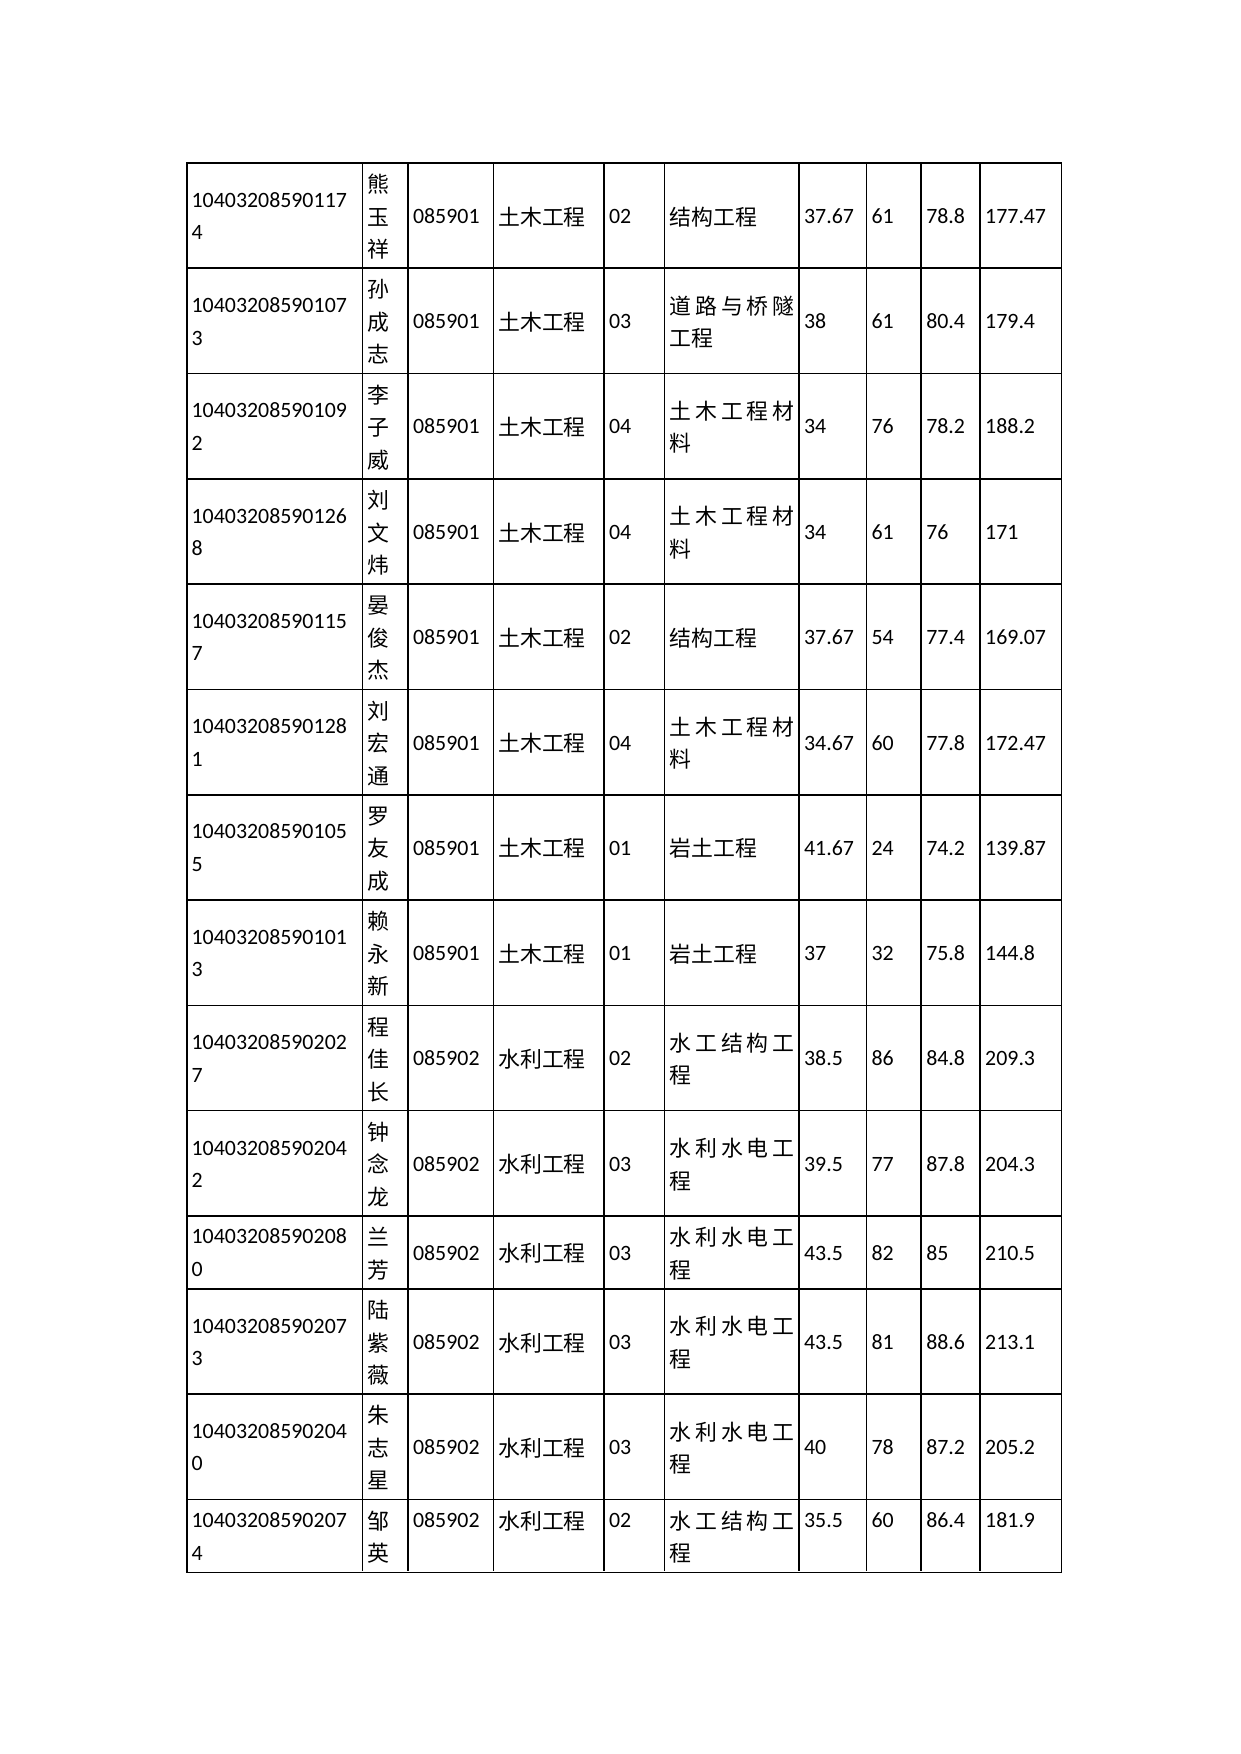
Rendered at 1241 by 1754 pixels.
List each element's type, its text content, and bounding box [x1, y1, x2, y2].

table_cell 85 [922, 1217, 979, 1288]
table_cell 171 [981, 480, 1061, 583]
table_cell 179.4 [981, 269, 1061, 373]
table_cell 60 [867, 690, 920, 794]
table_cell 土木工程 [494, 480, 603, 583]
table_cell 77.8 [922, 690, 979, 794]
table_cell 169.07 [981, 585, 1061, 688]
table_cell 085902 [409, 1217, 493, 1288]
table_cell 104032085901174 [188, 164, 362, 267]
table_cell 75.8 [922, 901, 979, 1004]
table_cell 邹英江 [363, 1500, 407, 1571]
table_cell 结构工程 [665, 164, 798, 267]
table_cell 岩土工程 [665, 796, 798, 899]
table_cell 03 [605, 1395, 664, 1498]
table_cell 204.3 [981, 1111, 1061, 1215]
table_cell 37.67 [800, 164, 866, 267]
table_cell 01 [605, 901, 664, 1004]
table_cell 085901 [409, 796, 493, 899]
table_cell 209.3 [981, 1006, 1061, 1110]
table_cell 32 [867, 901, 920, 1004]
table_cell 61 [867, 164, 920, 267]
table_cell 43.5 [800, 1290, 866, 1393]
table_cell 34 [800, 374, 866, 478]
table_cell 085901 [409, 374, 493, 478]
table_cell 77 [867, 1111, 920, 1215]
table_cell 钟念龙 [363, 1111, 407, 1215]
table_cell 61 [867, 480, 920, 583]
table_cell 210.5 [981, 1217, 1061, 1288]
table_cell 84.8 [922, 1006, 979, 1110]
table_cell 213.1 [981, 1290, 1061, 1393]
table_cell 04 [605, 690, 664, 794]
table_cell 40 [800, 1395, 866, 1498]
table_cell 61 [867, 269, 920, 373]
table_cell 82 [867, 1217, 920, 1288]
table_cell 104032085901073 [188, 269, 362, 373]
table_cell 土木工程 [494, 690, 603, 794]
table_cell 104032085902040 [188, 1395, 362, 1498]
table_cell 罗友成 [363, 796, 407, 899]
table_cell 晏俊杰 [363, 585, 407, 688]
table_cell 78.2 [922, 374, 979, 478]
table_cell 34.67 [800, 690, 866, 794]
table_cell 02 [605, 1006, 664, 1110]
table_cell 54 [867, 585, 920, 688]
table_cell 085901 [409, 269, 493, 373]
table_cell 104032085901281 [188, 690, 362, 794]
table_cell 104032085901157 [188, 585, 362, 688]
table_cell 水利水电工程 [665, 1217, 798, 1288]
table_cell 87.8 [922, 1111, 979, 1215]
table_cell 76 [922, 480, 979, 583]
table_cell 81 [867, 1290, 920, 1393]
table_cell 88.6 [922, 1290, 979, 1393]
table_cell 104032085902042 [188, 1111, 362, 1215]
table_cell 205.2 [981, 1395, 1061, 1498]
table_cell 085901 [409, 480, 493, 583]
table_cell 土木工程 [494, 269, 603, 373]
table_cell 兰芳 [363, 1217, 407, 1288]
table_cell 085902 [409, 1395, 493, 1498]
table_cell 87.2 [922, 1395, 979, 1498]
table_cell 水利工程 [494, 1290, 603, 1393]
table_cell 朱志星 [363, 1395, 407, 1498]
table_cell 土木工程材料 [665, 480, 798, 583]
table_cell 104032085901013 [188, 901, 362, 1004]
table_cell 水利水电工程 [665, 1395, 798, 1498]
table_cell 085902 [409, 1500, 493, 1571]
table_cell 02 [605, 1500, 664, 1571]
table_cell 岩土工程 [665, 901, 798, 1004]
table_cell 144.8 [981, 901, 1061, 1004]
table_cell 水利工程 [494, 1395, 603, 1498]
table_cell 085901 [409, 901, 493, 1004]
table_cell 172.47 [981, 690, 1061, 794]
table_cell 104032085902074 [188, 1500, 362, 1571]
table_cell 24 [867, 796, 920, 899]
table_cell 78.8 [922, 164, 979, 267]
table_cell 04 [605, 374, 664, 478]
table_cell 李子威 [363, 374, 407, 478]
table_cell 熊玉祥 [363, 164, 407, 267]
table_cell 085902 [409, 1111, 493, 1215]
table_cell 03 [605, 1217, 664, 1288]
table_cell 085901 [409, 585, 493, 688]
table_cell 177.47 [981, 164, 1061, 267]
table_cell 104032085902027 [188, 1006, 362, 1110]
table_cell 104032085902073 [188, 1290, 362, 1393]
table_cell 土木工程 [494, 901, 603, 1004]
table_cell 76 [867, 374, 920, 478]
table_cell 土木工程 [494, 164, 603, 267]
table_cell 60 [867, 1500, 920, 1571]
table_cell 34 [800, 480, 866, 583]
table_cell 土木工程材料 [665, 374, 798, 478]
table_cell 土木工程 [494, 374, 603, 478]
table_cell 181.9 [981, 1500, 1061, 1571]
table_cell 陆紫薇 [363, 1290, 407, 1393]
table_cell 37.67 [800, 585, 866, 688]
table_cell 01 [605, 796, 664, 899]
table_cell 77.4 [922, 585, 979, 688]
table_cell 赖永新 [363, 901, 407, 1004]
table_cell 02 [605, 164, 664, 267]
table_cell 74.2 [922, 796, 979, 899]
table_cell 104032085901055 [188, 796, 362, 899]
table_cell 孙成志 [363, 269, 407, 373]
table_cell 104032085901092 [188, 374, 362, 478]
table_cell 38.5 [800, 1006, 866, 1110]
table_cell 78 [867, 1395, 920, 1498]
table_cell 程佳长 [363, 1006, 407, 1110]
table_cell 139.87 [981, 796, 1061, 899]
table_cell 水工结构工程 [665, 1006, 798, 1110]
table_cell 水利工程 [494, 1111, 603, 1215]
table_cell 03 [605, 1111, 664, 1215]
table_cell 085902 [409, 1006, 493, 1110]
table_cell 35.5 [800, 1500, 866, 1571]
table_cell 085901 [409, 164, 493, 267]
table_cell 道路与桥隧工程 [665, 269, 798, 373]
table_cell 土木工程材料 [665, 690, 798, 794]
table_cell 结构工程 [665, 585, 798, 688]
table_cell 03 [605, 1290, 664, 1393]
table_cell 80.4 [922, 269, 979, 373]
table_cell 水利工程 [494, 1217, 603, 1288]
table_cell 土木工程 [494, 585, 603, 688]
table_cell 水利工程 [494, 1006, 603, 1110]
table_cell 37 [800, 901, 866, 1004]
table_cell 土木工程 [494, 796, 603, 899]
table_cell 38 [800, 269, 866, 373]
table_cell 104032085901268 [188, 480, 362, 583]
table_cell 41.67 [800, 796, 866, 899]
table_cell 水利工程 [494, 1500, 603, 1571]
table_cell 水利水电工程 [665, 1290, 798, 1393]
table_cell 04 [605, 480, 664, 583]
table_cell 085901 [409, 690, 493, 794]
table_cell 39.5 [800, 1111, 866, 1215]
table_cell 02 [605, 585, 664, 688]
table_cell 86.4 [922, 1500, 979, 1571]
table_cell 86 [867, 1006, 920, 1110]
table_cell 刘宏通 [363, 690, 407, 794]
table_cell 刘文炜 [363, 480, 407, 583]
table_cell 水利水电工程 [665, 1111, 798, 1215]
table_cell 水工结构工程 [665, 1500, 798, 1571]
table_cell 188.2 [981, 374, 1061, 478]
table_cell 03 [605, 269, 664, 373]
table_cell 43.5 [800, 1217, 866, 1288]
table_cell 085902 [409, 1290, 493, 1393]
table_cell 104032085902080 [188, 1217, 362, 1288]
